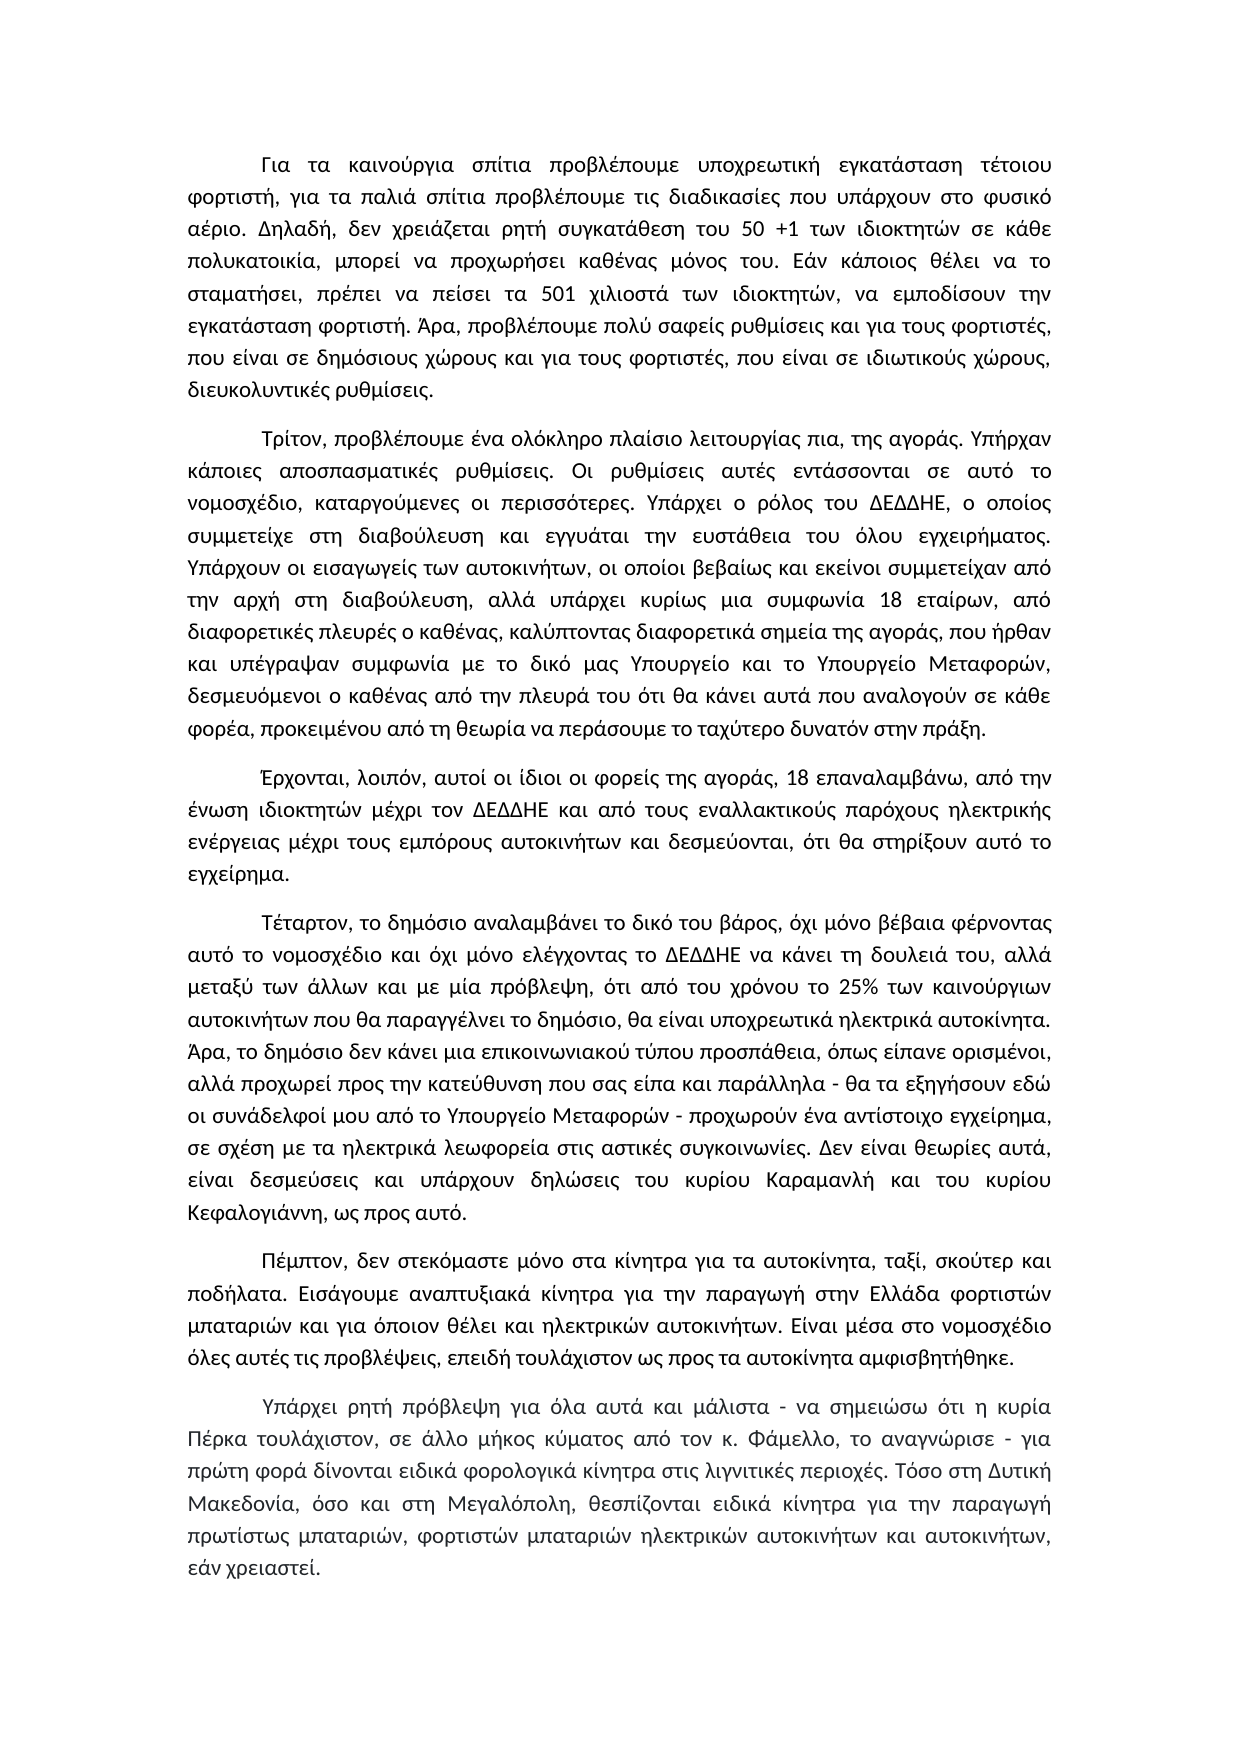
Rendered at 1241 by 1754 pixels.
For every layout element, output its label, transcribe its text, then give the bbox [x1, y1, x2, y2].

text Υπάρχει ρητή πρόβλεψη για όλα αυτά και μάλιστα - να σημειώσω ότι η κυρία Πέρκα τουλάχιστον, σε άλλο μήκος κύματος από τον κ. Φάμελλο, το αναγνώρισε - για πρώτη φορά δίνονται ειδικά φορολογικά κίνητρα στις λιγνιτικές περιοχές. Τόσο στη Δυτική Μακεδονία, όσο και στη Μεγαλόπολη, θεσπίζονται ειδικά κίνητρα για την παραγωγή πρωτίστως μπαταριών, φορτιστών μπαταριών ηλεκτρικών αυτοκινήτων και αυτοκινήτων, εάν χρειαστεί. [187, 1392, 1053, 1581]
text Για τα καινούργια σπίτια προβλέπουμε υποχρεωτική εγκατάσταση τέτοιου φορτιστή, για τα παλιά σπίτια προβλέπουμε τις διαδικασίες που υπάρχουν στο φυσικό αέριο. Δηλαδή, δεν χρειάζεται ρητή συγκατάθεση του 50 +1 των ιδιοκτητών σε κάθε πολυκατοικία, μπορεί να προχωρήσει καθένας μόνος του. Εάν κάποιος θέλει να το σταματήσει, πρέπει να πείσει τα 501 χιλιοστά των ιδιοκτητών, να εμποδίσουν την εγκατάσταση φορτιστή. Άρα, προβλέπουμε πολύ σαφείς ρυθμίσεις και για τους φορτιστές, που είναι σε δημόσιους χώρους και για τους φορτιστές, που είναι σε ιδιωτικούς χώρους, διευκολυντικές ρυθμίσεις. [187, 150, 1053, 403]
text Έρχονται, λοιπόν, αυτοί οι ίδιοι οι φορείς της αγοράς, 18 επαναλαμβάνω, από την ένωση ιδιοκτητών μέχρι τον ΔΕΔΔΗΕ και από τους εναλλακτικούς παρόχους ηλεκτρικής ενέργειας μέχρι τους εμπόρους αυτοκινήτων και δεσμεύονται, ότι θα στηρίξουν αυτό το εγχείρημα. [187, 763, 1053, 887]
text Τρίτον, προβλέπουμε ένα ολόκληρο πλαίσιο λειτουργίας πια, της αγοράς. Υπήρχαν κάποιες αποσπασματικές ρυθμίσεις. Οι ρυθμίσεις αυτές εντάσσονται σε αυτό το νομοσχέδιο, καταργούμενες οι περισσότερες. Υπάρχει ο ρόλος του ΔΕΔΔΗΕ, ο οποίος συμμετείχε στη διαβούλευση και εγγυάται την ευστάθεια του όλου εγχειρήματος. Υπάρχουν οι εισαγωγείς των αυτοκινήτων, οι οποίοι βεβαίως και εκείνοι συμμετείχαν από την αρχή στη διαβούλευση, αλλά υπάρχει κυρίως μια συμφωνία 18 εταίρων, από διαφορετικές πλευρές ο καθένας, καλύπτοντας διαφορετικά σημεία της αγοράς, που ήρθαν και υπέγραψαν συμφωνία με το δικό μας Υπουργείο και το Υπουργείο Μεταφορών, δεσμευόμενοι ο καθένας από την πλευρά του ότι θα κάνει αυτά που αναλογούν σε κάθε φορέα, προκειμένου από τη θεωρία να περάσουμε το ταχύτερο δυνατόν στην πράξη. [187, 424, 1053, 742]
text Πέμπτον, δεν στεκόμαστε μόνο στα κίνητρα για τα αυτοκίνητα, ταξί, σκούτερ και ποδήλατα. Εισάγουμε αναπτυξιακά κίνητρα για την παραγωγή στην Ελλάδα φορτιστών μπαταριών και για όποιον θέλει και ηλεκτρικών αυτοκινήτων. Είναι μέσα στο νομοσχέδιο όλες αυτές τις προβλέψεις, επειδή τουλάχιστον ως προς τα αυτοκίνητα αμφισβητήθηκε. [187, 1247, 1053, 1371]
text Τέταρτον, το δημόσιο αναλαμβάνει το δικό του βάρος, όχι μόνο βέβαια φέρνοντας αυτό το νομοσχέδιο και όχι μόνο ελέγχοντας το ΔΕΔΔΗΕ να κάνει τη δουλειά του, αλλά μεταξύ των άλλων και με μία πρόβλεψη, ότι από του χρόνου το 25% των καινούργιων αυτοκινήτων που θα παραγγέλνει το δημόσιο, θα είναι υποχρεωτικά ηλεκτρικά αυτοκίνητα. Άρα, το δημόσιο δεν κάνει μια επικοινωνιακού τύπου προσπάθεια, όπως είπανε ορισμένοι, αλλά προχωρεί προς την κατεύθυνση που σας είπα και παράλληλα - θα τα εξηγήσουν εδώ οι συνάδελφοί μου από το Υπουργείο Μεταφορών - προχωρούν ένα αντίστοιχο εγχείρημα, σε σχέση με τα ηλεκτρικά λεωφορεία στις αστικές συγκοινωνίες. Δεν είναι θεωρίες αυτά, είναι δεσμεύσεις και υπάρχουν δηλώσεις του κυρίου Καραμανλή και του κυρίου Κεφαλογιάννη, ως προς αυτό. [187, 908, 1053, 1226]
